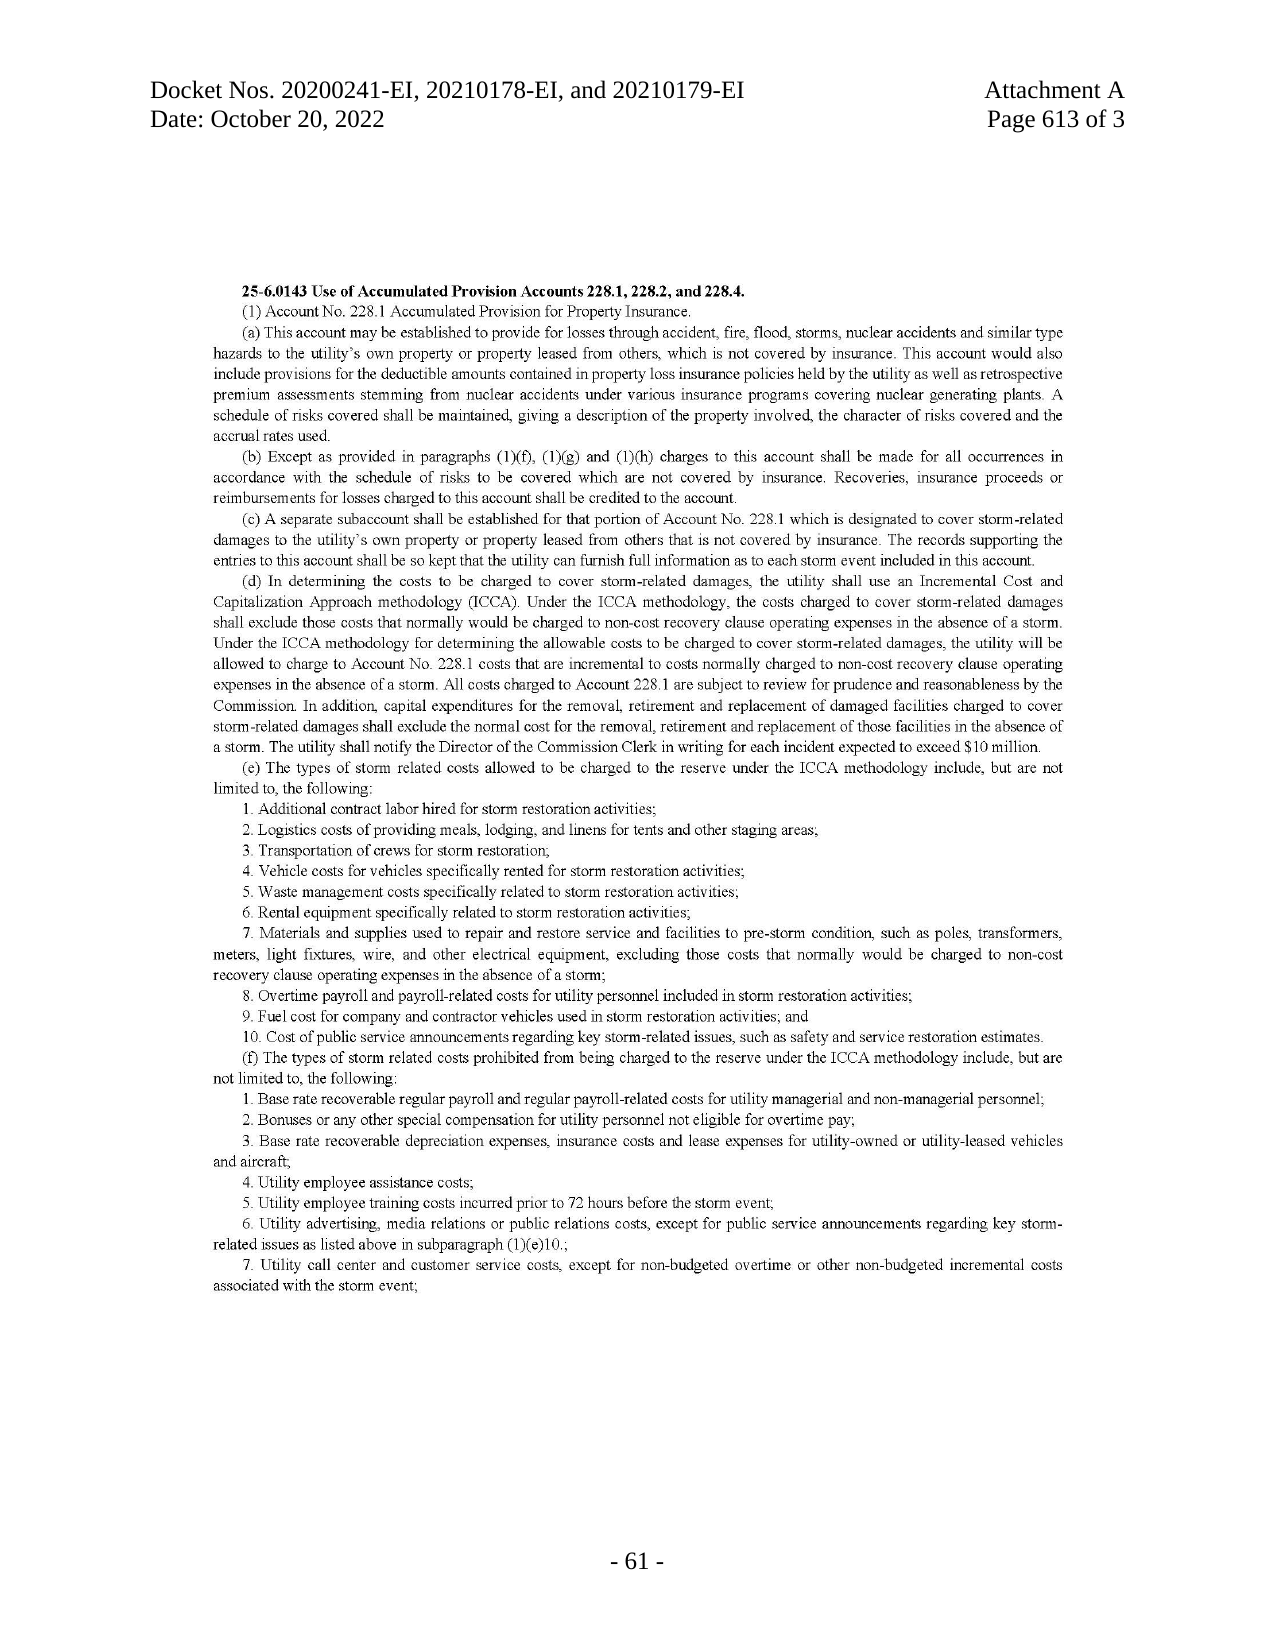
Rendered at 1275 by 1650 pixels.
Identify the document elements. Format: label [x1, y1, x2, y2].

picture [150, 165, 1125, 1427]
